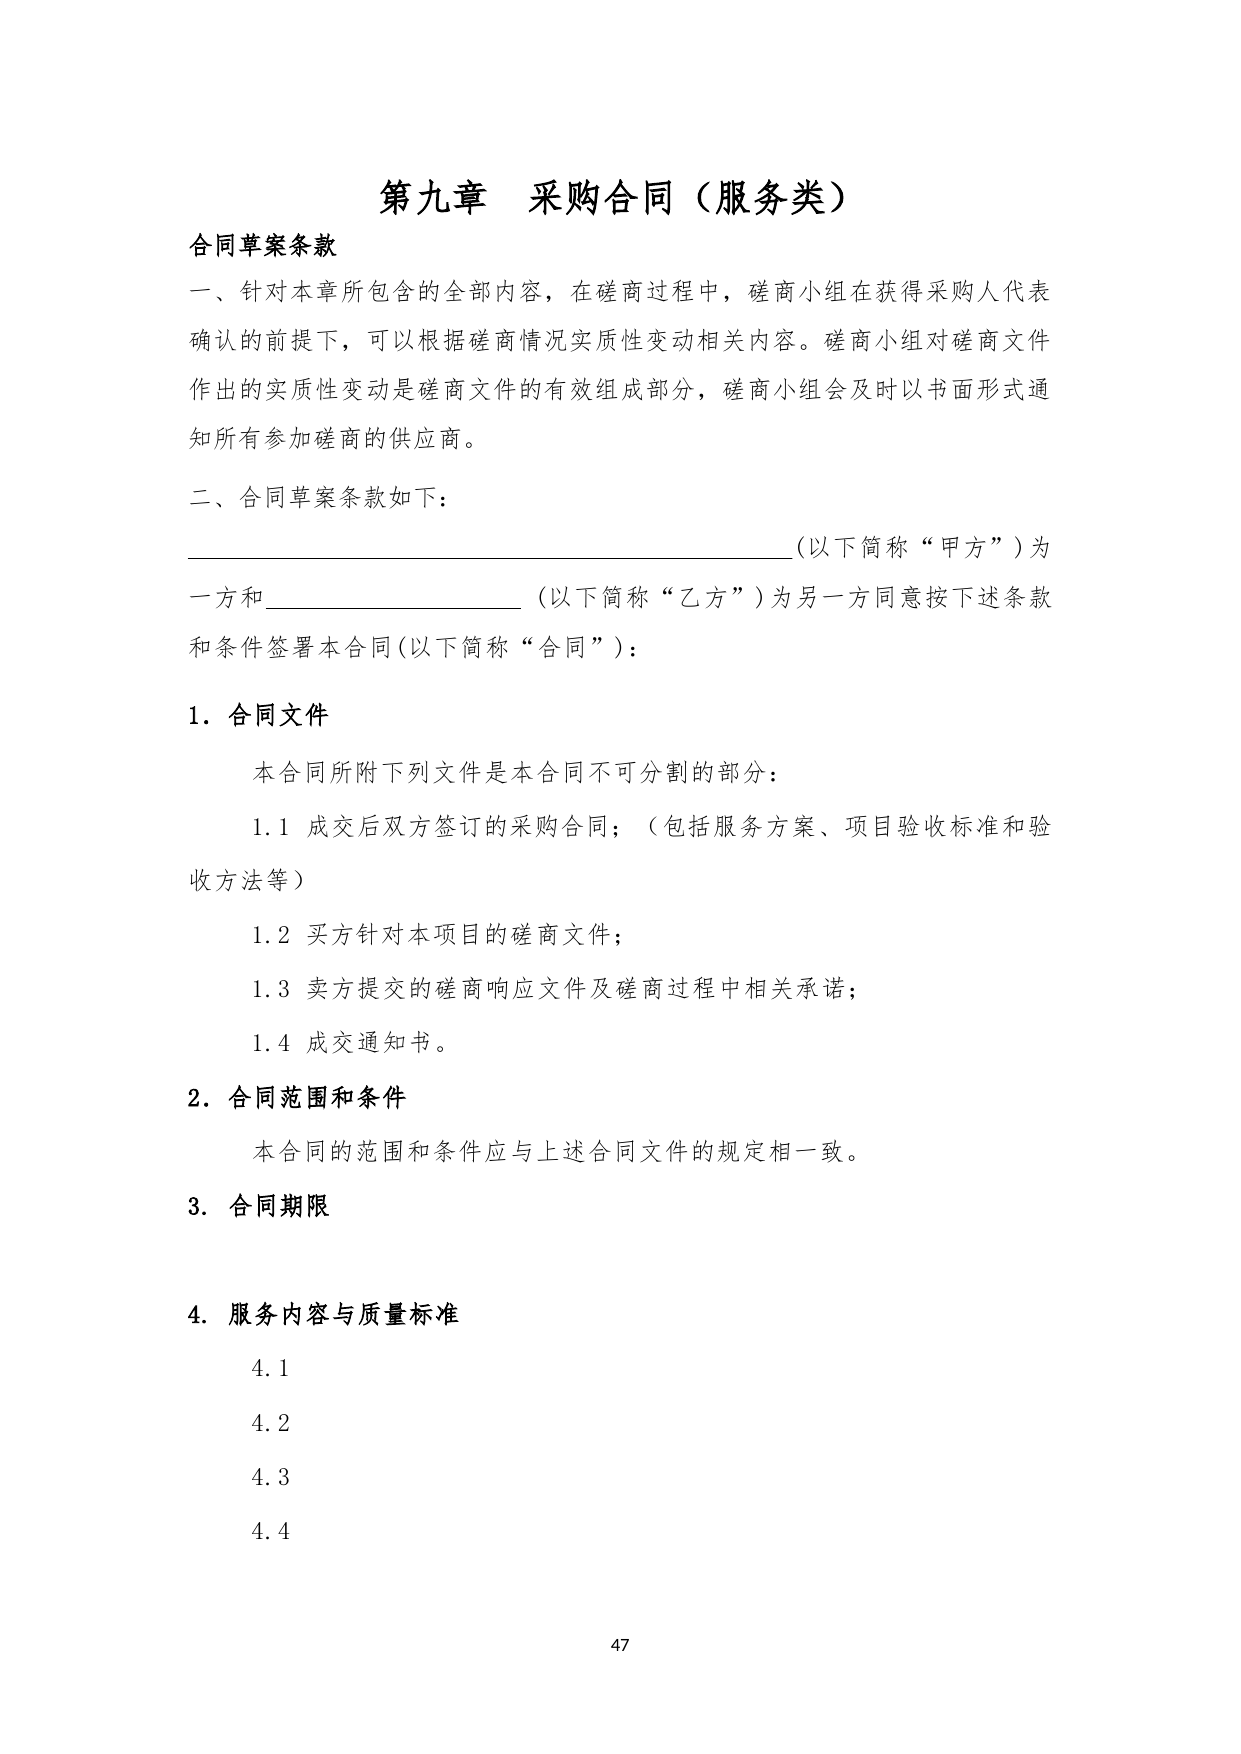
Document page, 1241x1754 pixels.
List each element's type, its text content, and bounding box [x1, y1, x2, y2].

text 一、针对本章所包含的全部内容，在磋商过程中，磋商小组在获得采购人代表确认的前提下，可以根据磋商情况实质性变动相关内容。磋商小组对磋商文件作出的实质性变动是磋商文件的有效组成部分，磋商小组会及时以书面形式通知所有参加磋商的供应商。 [187, 274, 1053, 452]
text (以下简称“甲方”)为一方和 (以下简称“乙方”)为另一方同意按下述条款和条件签署本合同(以下简称“合同”)： [187, 517, 1053, 667]
text 二、合同草案条款如下： [187, 467, 1053, 517]
text 4. 服务内容与质量标准 [187, 1279, 1053, 1333]
text 本合同所附下列文件是本合同不可分割的部分： [187, 738, 1053, 792]
text 1.4 成交通知书。 [187, 1008, 1053, 1063]
text 1.2 买方针对本项目的磋商文件； [187, 900, 1053, 954]
text 本合同的范围和条件应与上述合同文件的规定相一致。 [187, 1117, 1053, 1171]
text 4.3 [187, 1442, 1053, 1496]
text 4.4 [187, 1496, 1053, 1550]
text 1.1 成交后双方签订的采购合同；（包括服务方案、项目验收标准和验收方法等） [187, 792, 1053, 900]
text 2．合同范围和条件 [187, 1063, 1053, 1117]
text 4.2 [187, 1388, 1053, 1442]
text 4.1 [187, 1333, 1053, 1388]
text 第九章 采购合同（服务类） [187, 162, 1053, 227]
text 1.3 卖方提交的磋商响应文件及磋商过程中相关承诺； [187, 954, 1053, 1008]
text 合同草案条款 [187, 227, 1053, 259]
text 1．合同文件 [187, 667, 1053, 738]
text 3. 合同期限 [187, 1171, 1053, 1225]
